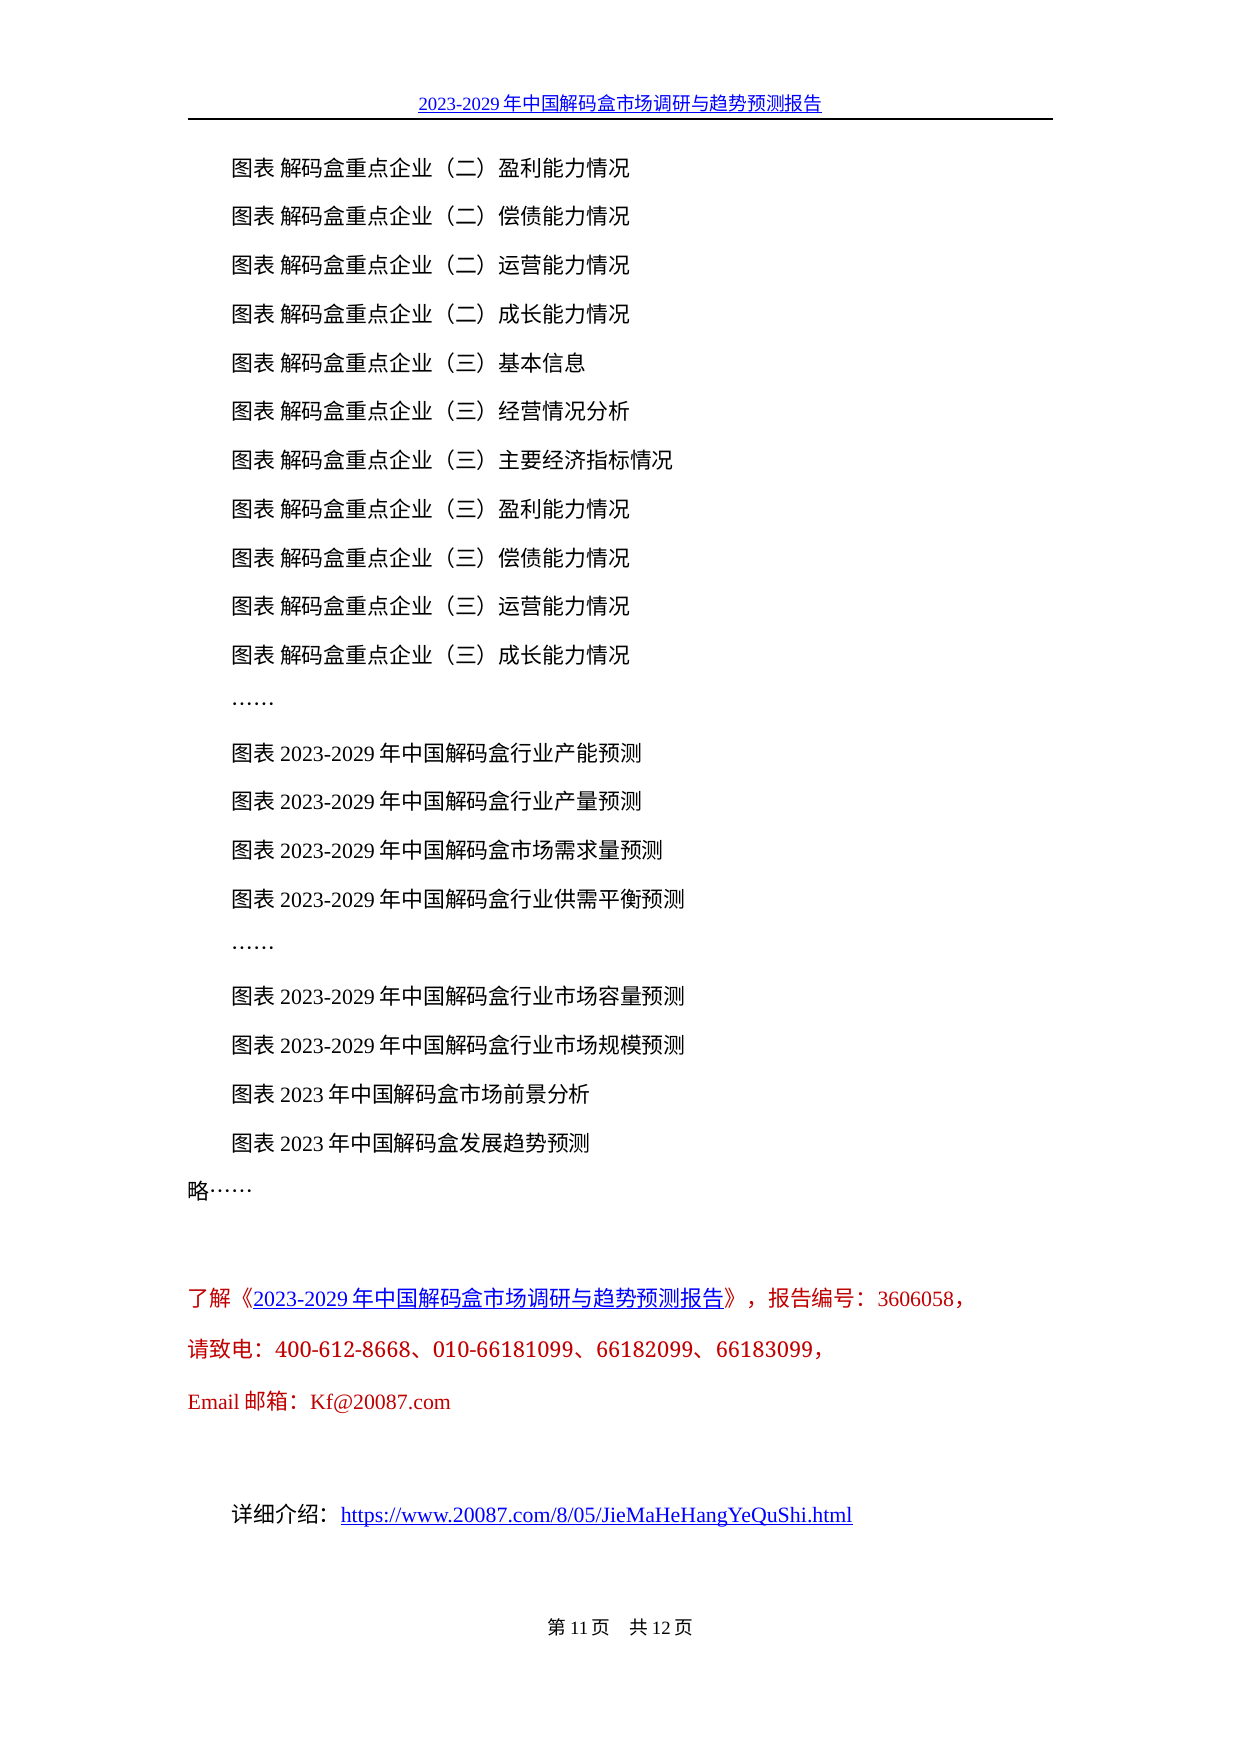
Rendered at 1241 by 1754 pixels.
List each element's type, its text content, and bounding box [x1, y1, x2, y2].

text 详细介绍：https://www.20087.com/8/05/JieMaHeHangYeQuShi.html [187, 1496, 1053, 1529]
text 了解《2023-2029年中国解码盒市场调研与趋势预测报告》，报告编号：3606058， [187, 1280, 1053, 1313]
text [187, 150, 1053, 1206]
text 请致电：400-612-8668、010-66181099、66182099、66183099， [187, 1332, 1053, 1364]
text Email邮箱：Kf@20087.com [187, 1383, 1053, 1416]
